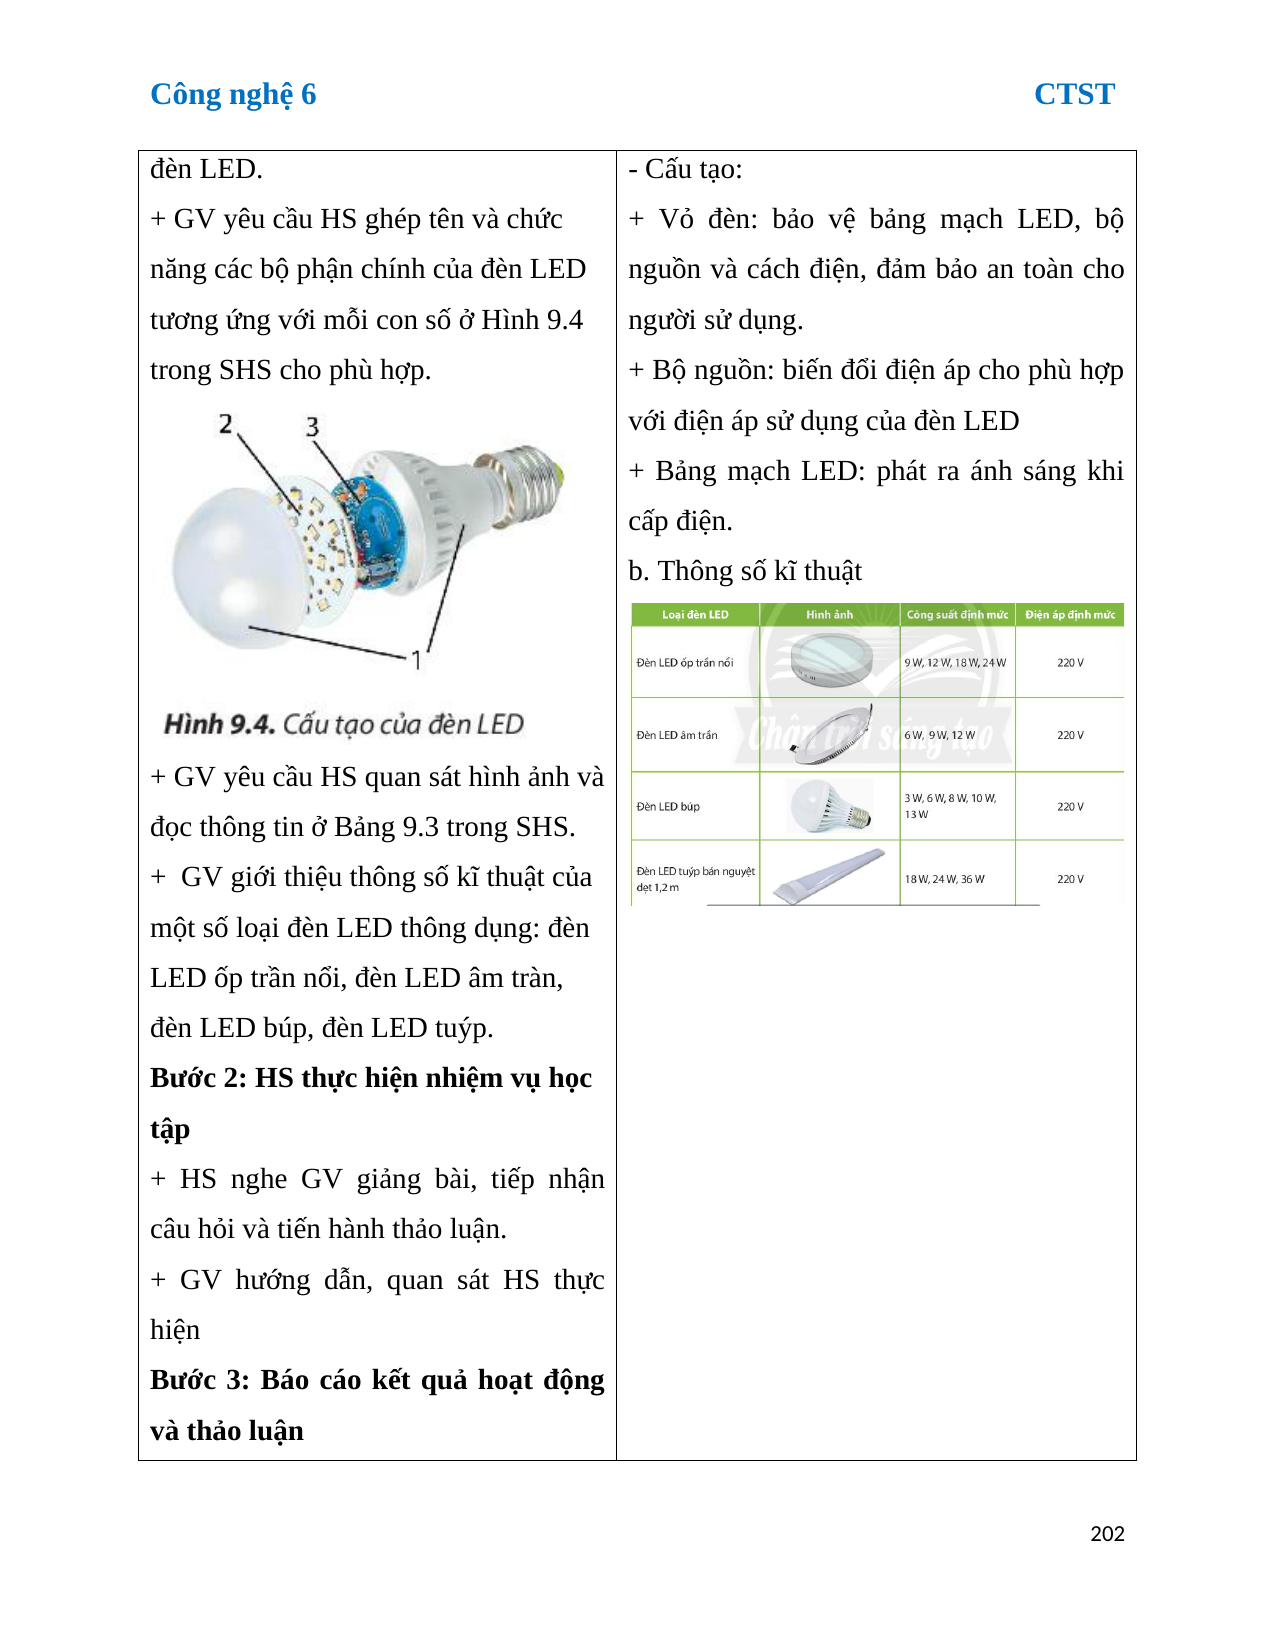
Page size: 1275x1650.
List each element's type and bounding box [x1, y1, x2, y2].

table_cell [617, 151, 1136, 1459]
picture [150, 402, 577, 745]
picture [628, 603, 1125, 906]
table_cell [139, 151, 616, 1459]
